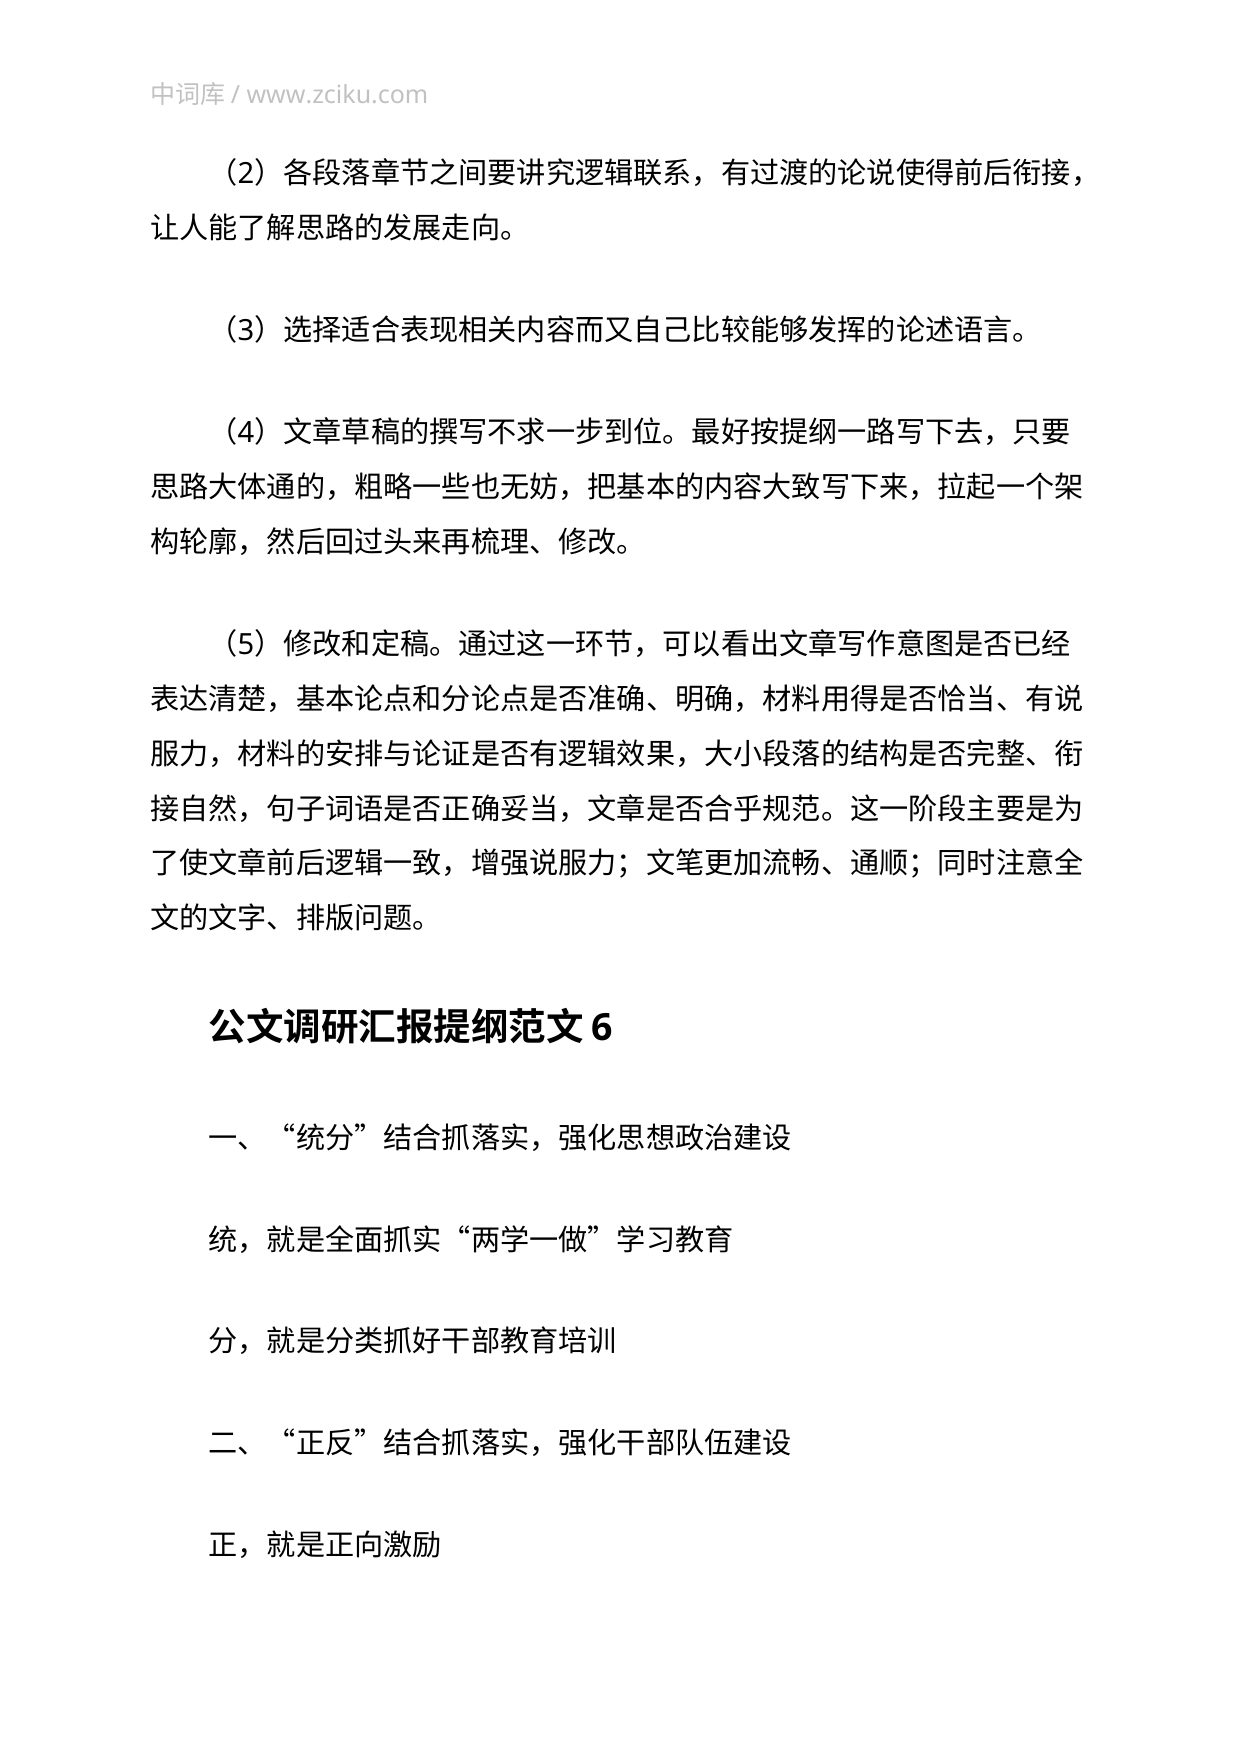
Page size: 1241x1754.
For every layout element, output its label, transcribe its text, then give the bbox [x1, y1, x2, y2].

text （4）文章草稿的撰写不求一步到位。最好按提纲一路写下去，只要思路大体通的，粗略一些也无妨，把基本的内容大致写下来，拉起一个架构轮廓，然后回过头来再梳理、修改。 [150, 409, 1090, 561]
text （2）各段落章节之间要讲究逻辑联系，有过渡的论说使得前后衔接，让人能了解思路的发展走向。 [150, 150, 1090, 247]
text 二、“正反”结合抓落实，强化干部队伍建设 [150, 1420, 1090, 1462]
text 一、“统分”结合抓落实，强化思想政治建设 [150, 1114, 1090, 1157]
text 正，就是正向激励 [150, 1521, 1090, 1564]
text 统，就是全面抓实“两学一做”学习教育 [150, 1216, 1090, 1258]
text 分，就是分类抓好干部教育培训 [150, 1318, 1090, 1360]
text （3）选择适合表现相关内容而又自己比较能够发挥的论述语言。 [150, 307, 1090, 349]
text 公文调研汇报提纲范文6 [150, 997, 1090, 1051]
text （5）修改和定稿。通过这一环节，可以看出文章写作意图是否已经表达清楚，基本论点和分论点是否准确、明确，材料用得是否恰当、有说服力，材料的安排与论证是否有逻辑效果，大小段落的结构是否完整、衔接自然，句子词语是否正确妥当，文章是否合乎规范。这一阶段主要是为了使文章前后逻辑一致，增强说服力；文笔更加流畅、通顺；同时注意全文的文字、排版问题。 [150, 620, 1090, 937]
